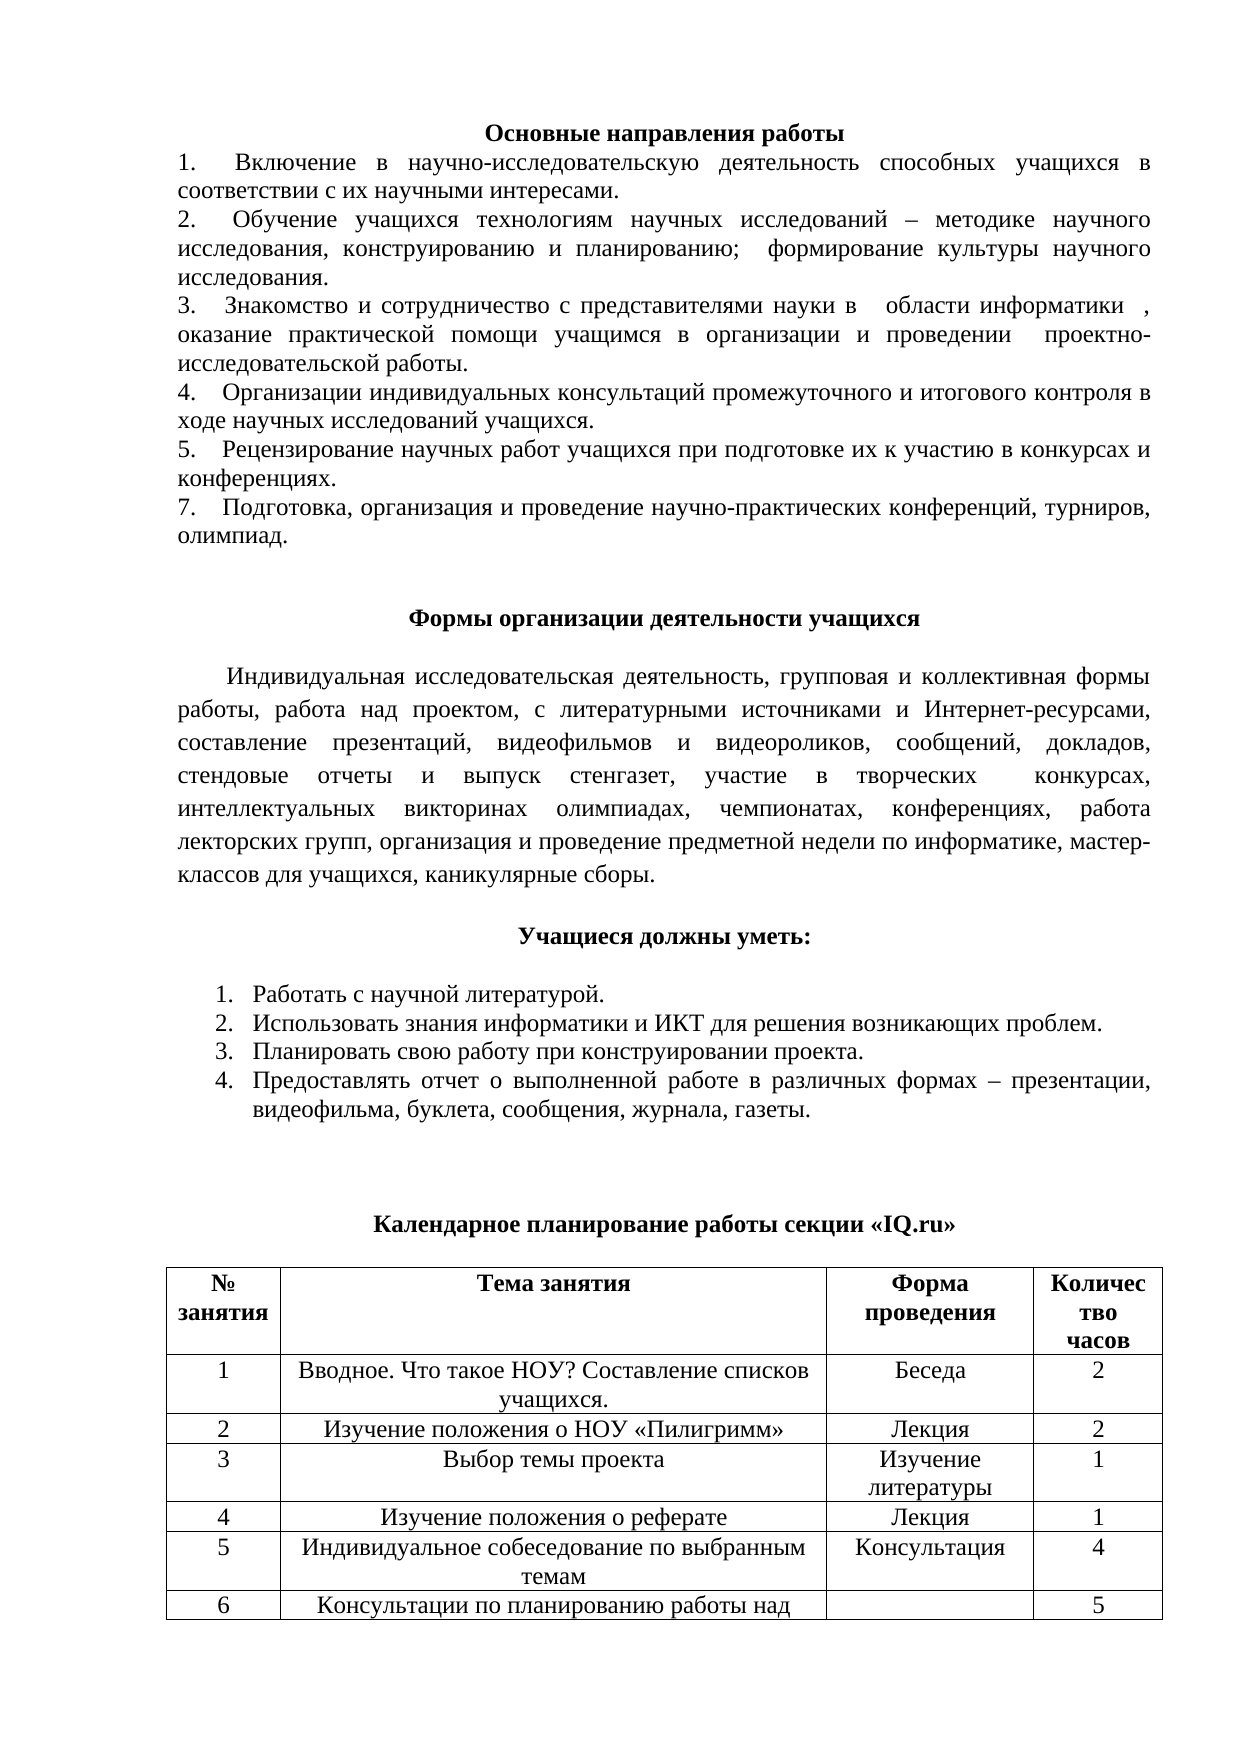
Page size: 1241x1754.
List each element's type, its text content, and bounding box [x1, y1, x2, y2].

list Планировать свою работу при конструировании проекта. [215, 1036, 1152, 1065]
list Работать с научной литературой. [215, 979, 1152, 1008]
text 4. Организации индивидуальных консультаций промежуточного и итогового контроля в ходе научных исследований учащихся. [177, 377, 1152, 434]
table_cell Лекция [827, 1502, 1033, 1531]
table_header Количество часов [1034, 1268, 1162, 1354]
table_cell 2 [1034, 1355, 1162, 1413]
text 5. Рецензирование научных работ учащихся при подготовке их к участию в конкурсах и конференциях. [177, 434, 1152, 492]
table_cell Изучение литературы [827, 1444, 1033, 1501]
table_cell Индивидуальное собеседование по выбранным темам [281, 1532, 826, 1589]
table_cell 3 [167, 1444, 280, 1501]
table_header Тема занятия [281, 1268, 826, 1354]
table_cell 4 [1034, 1532, 1162, 1589]
table_cell Выбор темы проекта [281, 1444, 826, 1501]
table_cell 2 [1034, 1414, 1162, 1443]
table_cell Консультация [827, 1532, 1033, 1589]
table_header № занятия [167, 1268, 280, 1354]
table_cell 5 [167, 1532, 280, 1589]
table_cell 2 [167, 1414, 280, 1443]
text Формы организации деятельности учащихся [177, 603, 1152, 632]
table_cell Лекция [827, 1414, 1033, 1443]
table_cell 5 [1034, 1591, 1162, 1619]
table_header Форма проведения [827, 1268, 1033, 1354]
table_cell 1 [1034, 1502, 1162, 1531]
table_cell 1 [167, 1355, 280, 1413]
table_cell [281, 1591, 826, 1619]
text Календарное планирование работы секции «IQ.ru» [177, 1209, 1152, 1238]
text 3. Знакомство и сотрудничество с представителями науки в области информатики , оказание практической помощи учащимся в организации и проведении проектно- исследовательской работы. [177, 291, 1152, 377]
table_cell Изучение положения о НОУ «Пилигримм» [281, 1414, 826, 1443]
text Индивидуальная исследовательская деятельность, групповая и коллективная формы работы, работа над проектом, с литературными источниками и Интернет-ресурсами, составление презентаций, видеофильмов и видеороликов, сообщений, докладов, стендовые отчеты и выпуск стенгазет, участие в творческих конкурсах, интеллектуальных викторинах олимпиадах, чемпионатах, конференциях, работа лекторских групп, организация и проведение предметной недели по информатике, мастер-классов для учащихся, каникулярные сборы. [177, 661, 1152, 888]
table_cell 1 [1034, 1444, 1162, 1501]
table_cell 4 [167, 1502, 280, 1531]
table_cell [827, 1591, 1033, 1619]
table_cell Изучение положения о реферате [281, 1502, 826, 1531]
table_cell 6 [167, 1591, 280, 1619]
list Предоставлять отчет о выполненной работе в различных формах – презентации, видеофильма, буклета, сообщения, журнала, газеты. [215, 1065, 1152, 1123]
text Основные направления работы [177, 118, 1152, 147]
table_cell Вводное. Что такое НОУ? Составление списков учащихся. [281, 1355, 826, 1413]
table_cell Беседа [827, 1355, 1033, 1413]
text 2. Обучение учащихся технологиям научных исследований – методике научного исследования, конструированию и планированию; формирование культуры научного исследования. [177, 204, 1152, 291]
text 1. Включение в научно-исследовательскую деятельность способных учащихся в соответствии с их научными интересами. [177, 147, 1152, 204]
text 7. Подготовка, организация и проведение научно-практических конференций, турниров, олимпиад. [177, 492, 1152, 549]
text Учащиеся должны уметь: [177, 921, 1152, 950]
list Использовать знания информатики и ИКТ для решения возникающих проблем. [215, 1008, 1152, 1036]
